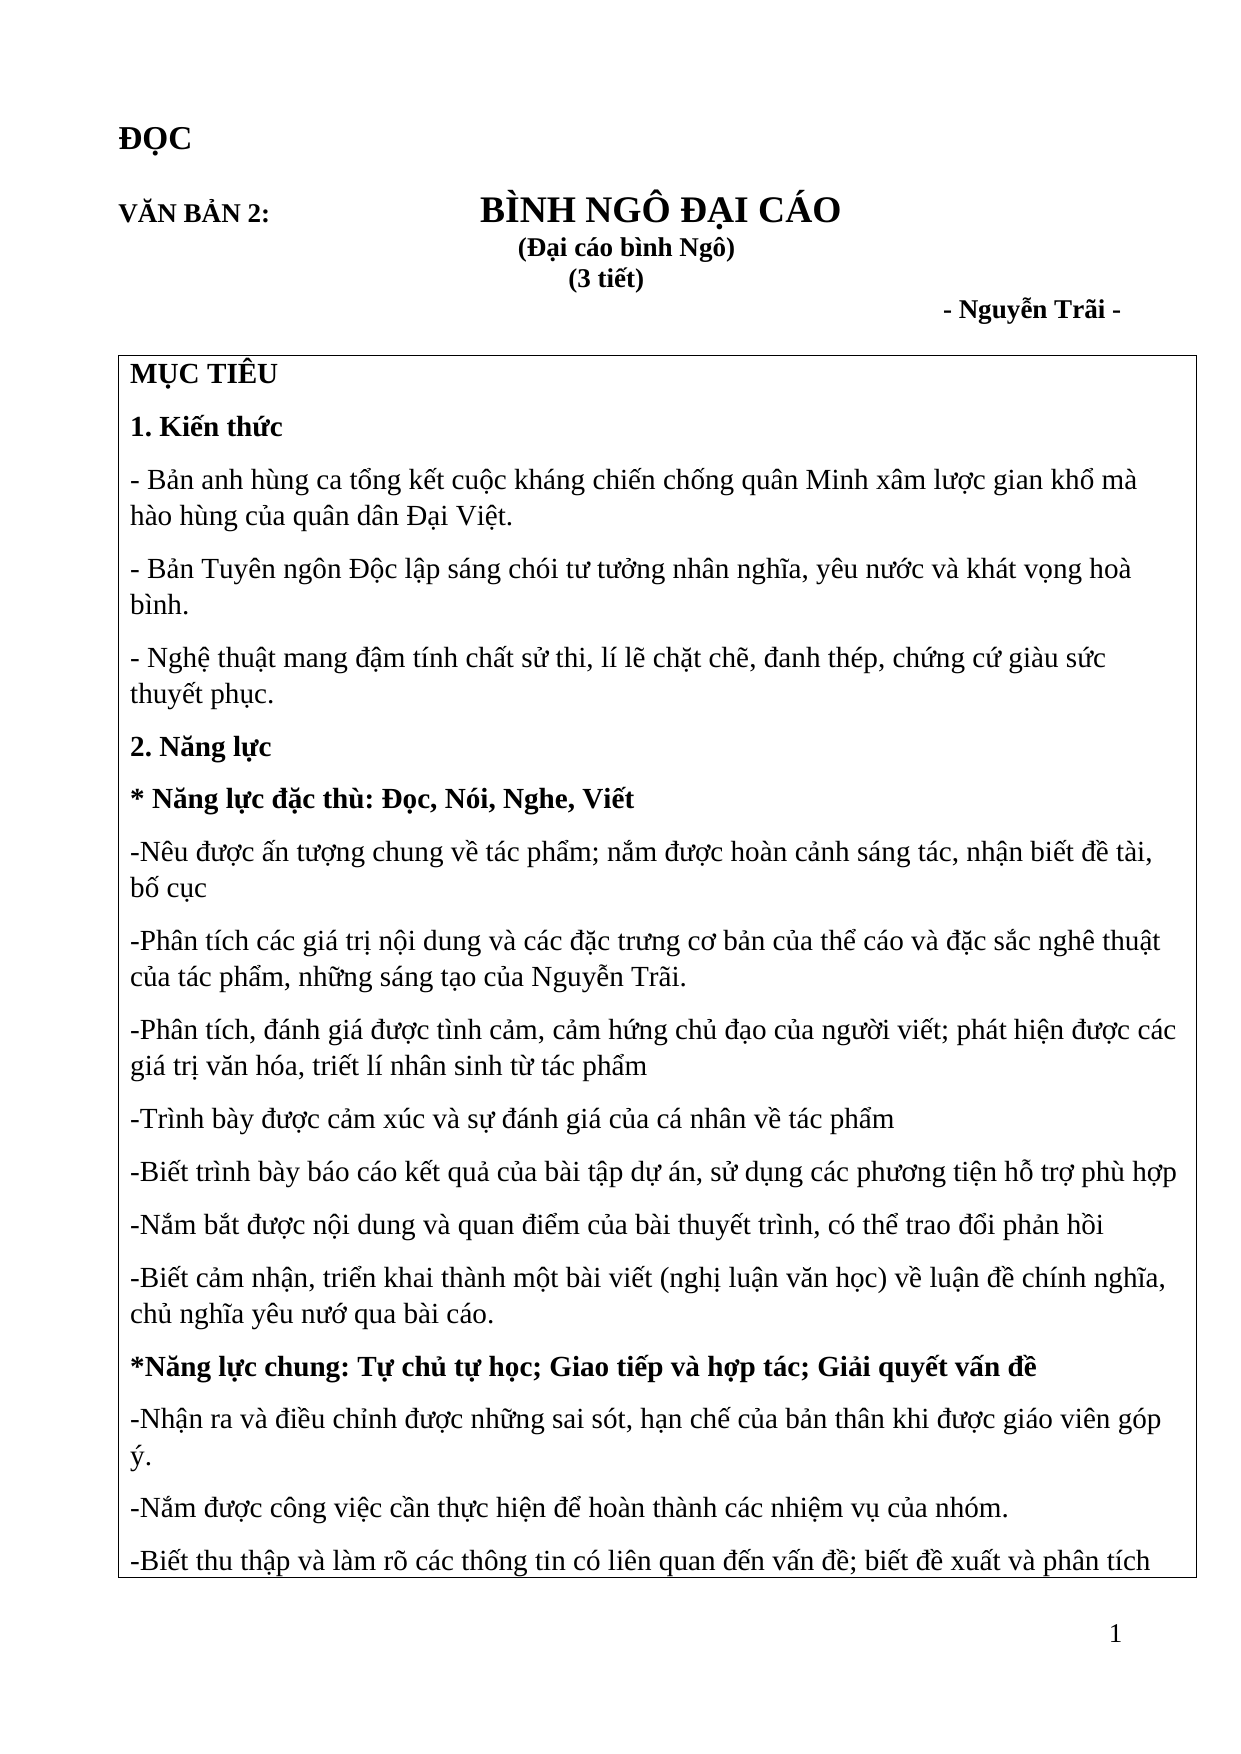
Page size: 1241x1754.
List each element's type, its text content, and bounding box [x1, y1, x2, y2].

text (Đại cáo bình Ngô) [118, 231, 1122, 262]
text (3 tiết) [118, 262, 1122, 293]
text VĂN BẢN 2: BÌNH NGÔ ĐẠI CÁO [118, 188, 1122, 231]
text ĐỌC [118, 118, 1122, 156]
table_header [119, 356, 1196, 1577]
text - Nguyễn Trãi - [118, 293, 1122, 324]
